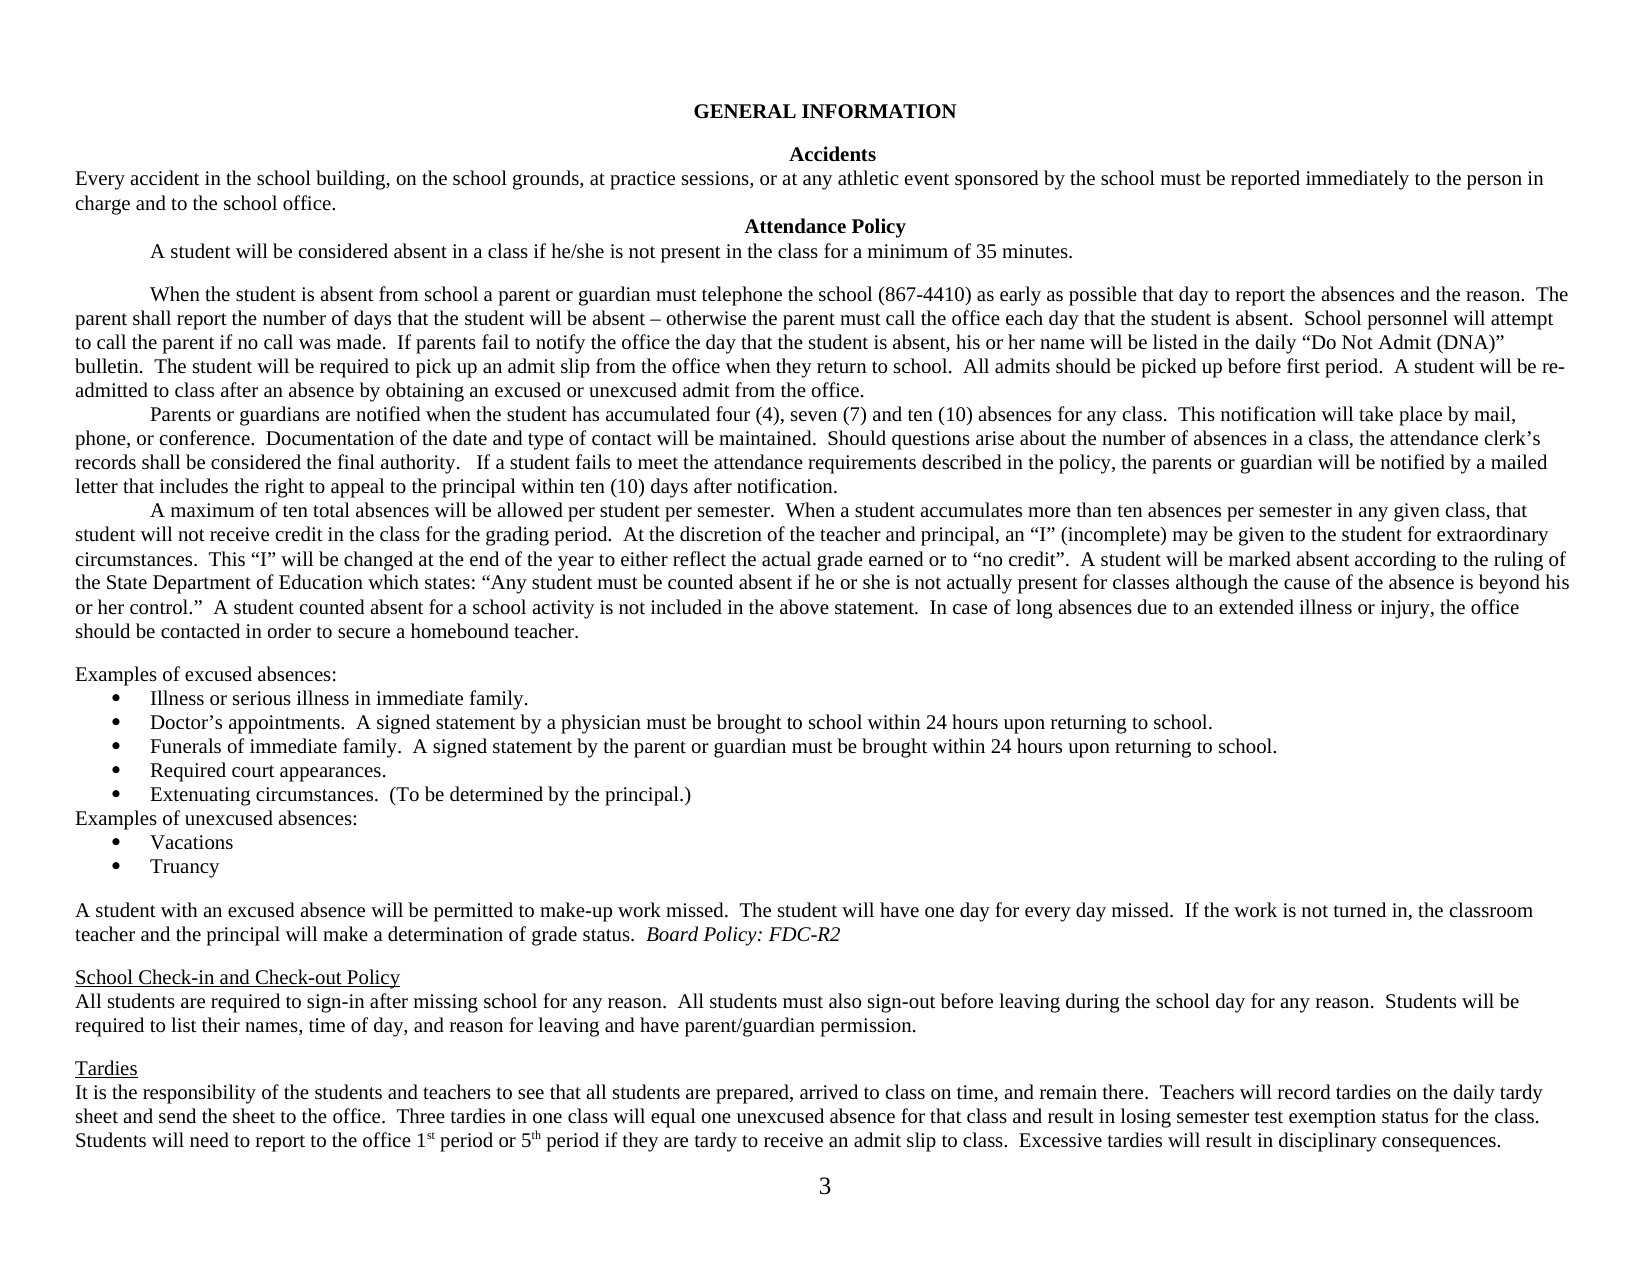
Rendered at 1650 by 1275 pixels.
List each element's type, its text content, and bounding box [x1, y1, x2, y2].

list Illness or serious illness in immediate family. [112, 686, 1575, 710]
subtitle Accidents [75, 142, 1575, 166]
text Examples of unexcused absences: [75, 806, 1575, 830]
text Parents or guardians are notified when the student has accumulated four (4), seven (7) and ten (10) absences for any class. This notification will take place by mail, phone, or conference. Documentation of the date and type of contact will be maintained. Should questions arise about the number of absences in a class, the attendance clerk’s records shall be considered the final authority. If a student fails to meet the attendance requirements described in the policy, the parents or guardian will be notified by a mailed letter that includes the right to appeal to the principal within ten (10) days after notification. [75, 402, 1575, 498]
list Funerals of immediate family. A signed statement by the parent or guardian must be brought within 24 hours upon returning to school. [112, 734, 1575, 758]
text A maximum of ten total absences will be allowed per student per semester. When a student accumulates more than ten absences per semester in any given class, that student will not receive credit in the class for the grading period. At the discretion of the teacher and principal, an “I” (incomplete) may be given to the student for extraordinary circumstances. This “I” will be changed at the end of the year to either reflect the actual grade earned or to “no credit”. A student will be marked absent according to the ruling of the State Department of Education which states: “Any student must be counted absent if he or she is not actually present for classes although the cause of the absence is beyond his or her control.” A student counted absent for a school activity is not included in the above statement. In case of long absences due to an extended illness or injury, the office should be contacted in order to secure a homebound teacher. [75, 498, 1575, 643]
list Extenuating circumstances. (To be determined by the principal.) [112, 782, 1575, 806]
text It is the responsibility of the students and teachers to see that all students are prepared, arrived to class on time, and remain there. Teachers will record tardies on the daily tardy sheet and send the sheet to the office. Three tardies in one class will equal one unexcused absence for that class and result in losing semester test exemption status for the class. Students will need to report to the office 1st period or 5th period if they are tardy to receive an admit slip to class. Excessive tardies will result in disciplinary consequences. [75, 1080, 1575, 1152]
list Required court appearances. [112, 758, 1575, 782]
text Attendance Policy [75, 214, 1575, 238]
text When the student is absent from school a parent or guardian must telephone the school (867-4410) as early as possible that day to report the absences and the reason. The parent shall report the number of days that the student will be absent – otherwise the parent must call the office each day that the student is absent. School personnel will attempt to call the parent if no call was made. If parents fail to notify the office the day that the student is absent, his or her name will be listed in the daily “Do Not Admit (DNA)” bulletin. The student will be required to pick up an admit slip from the office when they return to school. All admits should be picked up before first period. A student will be re-admitted to class after an absence by obtaining an excused or unexcused admit from the office. [75, 282, 1575, 402]
text A student will be considered absent in a class if he/she is not present in the class for a minimum of 35 minutes. [75, 238, 1575, 263]
text All students are required to sign-in after missing school for any reason. All students must also sign-out before leaving during the school day for any reason. Students will be required to list their names, time of day, and reason for leaving and have parent/guardian permission. [75, 989, 1575, 1037]
text Every accident in the school building, on the school grounds, at practice sessions, or at any athletic event sponsored by the school must be reported immediately to the person in charge and to the school office. [75, 166, 1575, 214]
list Vacations [112, 830, 1575, 854]
list Truancy [112, 854, 1575, 878]
text School Check-in and Check-out Policy [75, 965, 1575, 989]
text GENERAL INFORMATION [75, 99, 1575, 123]
list Doctor’s appointments. A signed statement by a physician must be brought to school within 24 hours upon returning to school. [112, 710, 1575, 734]
text Tardies [75, 1056, 1575, 1080]
text Examples of excused absences: [75, 662, 1575, 686]
text A student with an excused absence will be permitted to make-up work missed. The student will have one day for every day missed. If the work is not turned in, the classroom teacher and the principal will make a determination of grade status. Board Policy: FDC-R2 [75, 898, 1575, 946]
